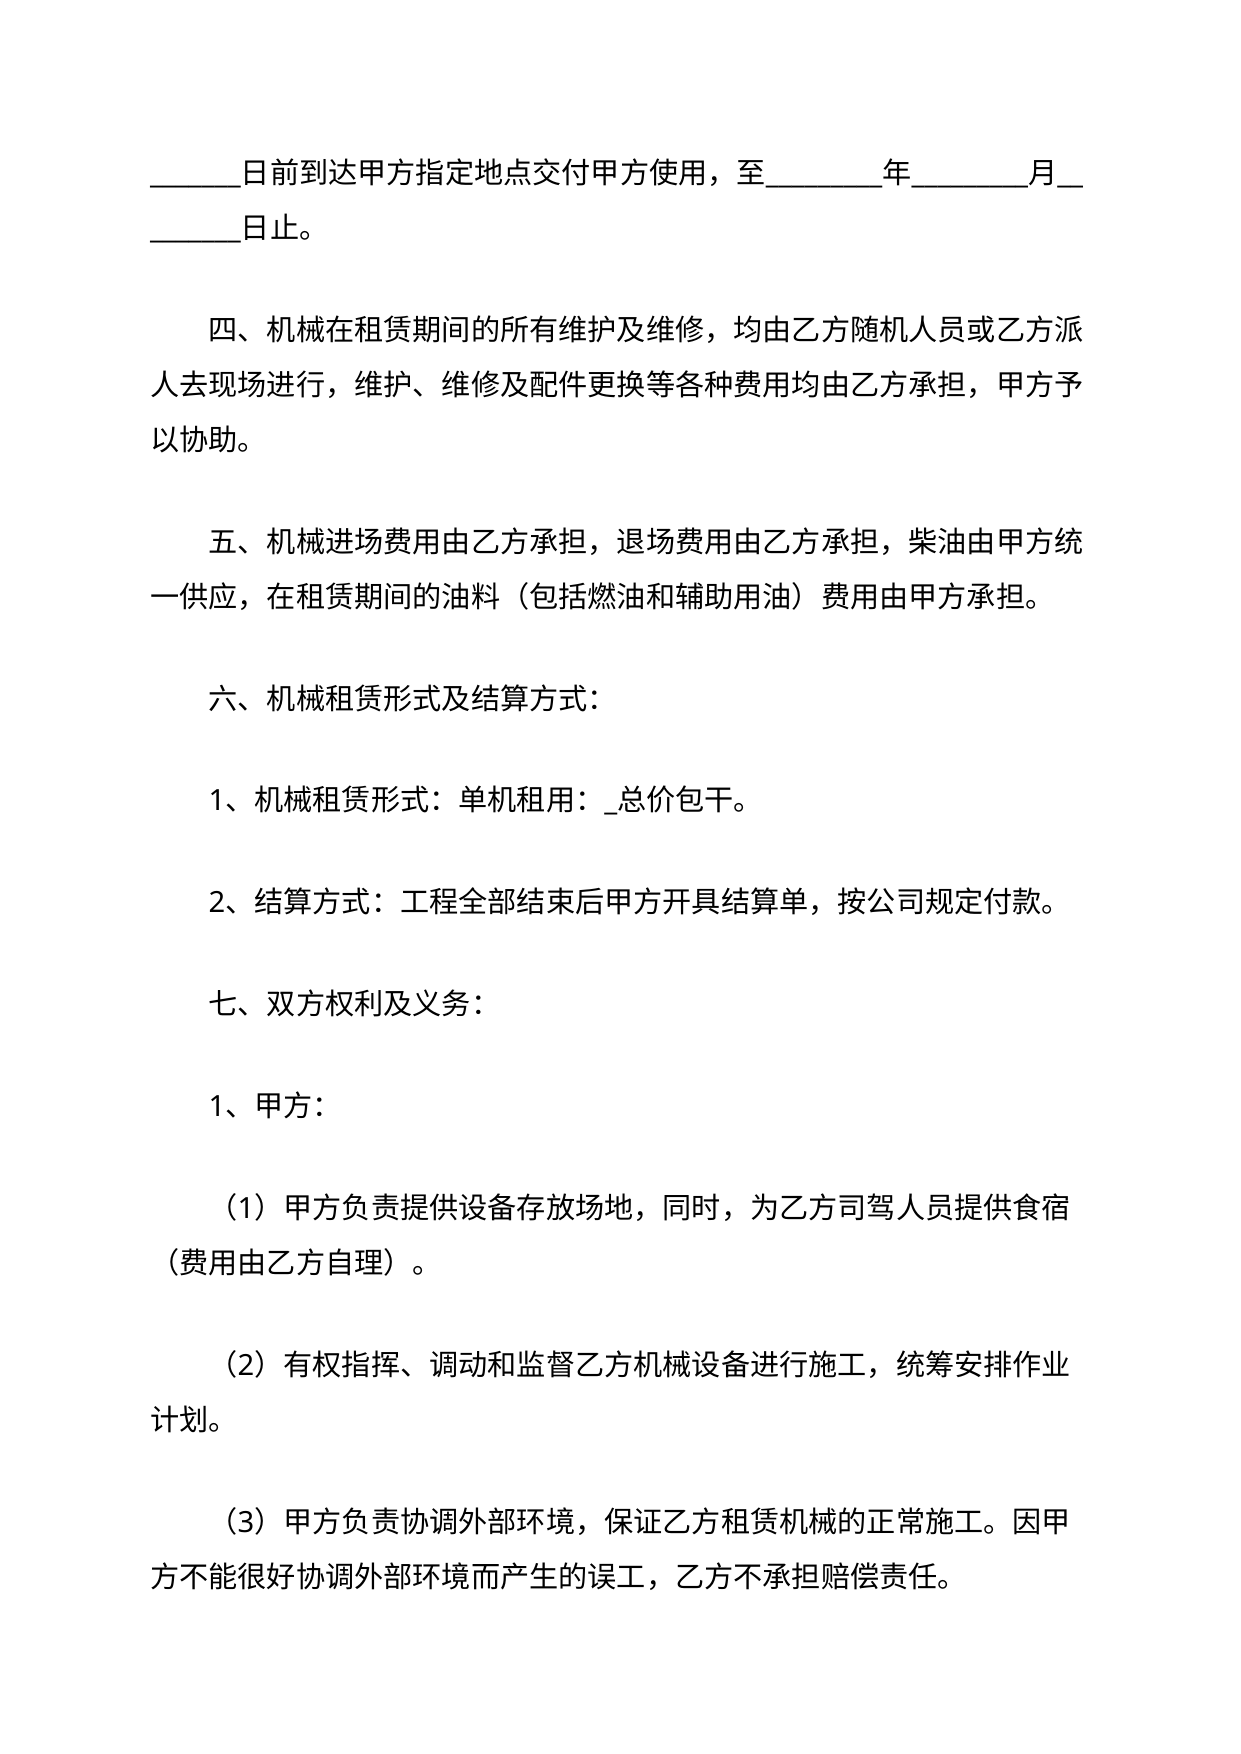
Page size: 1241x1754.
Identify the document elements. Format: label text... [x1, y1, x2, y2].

text 七、双方权利及义务： [150, 981, 1090, 1023]
text 四、机械在租赁期间的所有维护及维修，均由乙方随机人员或乙方派人去现场进行，维护、维修及配件更换等各种费用均由乙方承担，甲方予以协助。 [150, 307, 1090, 459]
text （2）有权指挥、调动和监督乙方机械设备进行施工，统筹安排作业计划。 [150, 1341, 1090, 1439]
text （3）甲方负责协调外部环境，保证乙方租赁机械的正常施工。因甲方不能很好协调外部环境而产生的误工，乙方不承担赔偿责任。 [150, 1498, 1090, 1596]
text 六、机械租赁形式及结算方式： [150, 675, 1090, 717]
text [150, 150, 1090, 247]
text 1、机械租赁形式：单机租用：_总价包干。 [150, 777, 1090, 819]
text 1、甲方： [150, 1083, 1090, 1125]
text 五、机械进场费用由乙方承担，退场费用由乙方承担，柴油由甲方统一供应，在租赁期间的油料（包括燃油和辅助用油）费用由甲方承担。 [150, 518, 1090, 616]
text 2、结算方式：工程全部结束后甲方开具结算单，按公司规定付款。 [150, 879, 1090, 921]
text （1）甲方负责提供设备存放场地，同时，为乙方司驾人员提供食宿（费用由乙方自理）。 [150, 1185, 1090, 1282]
